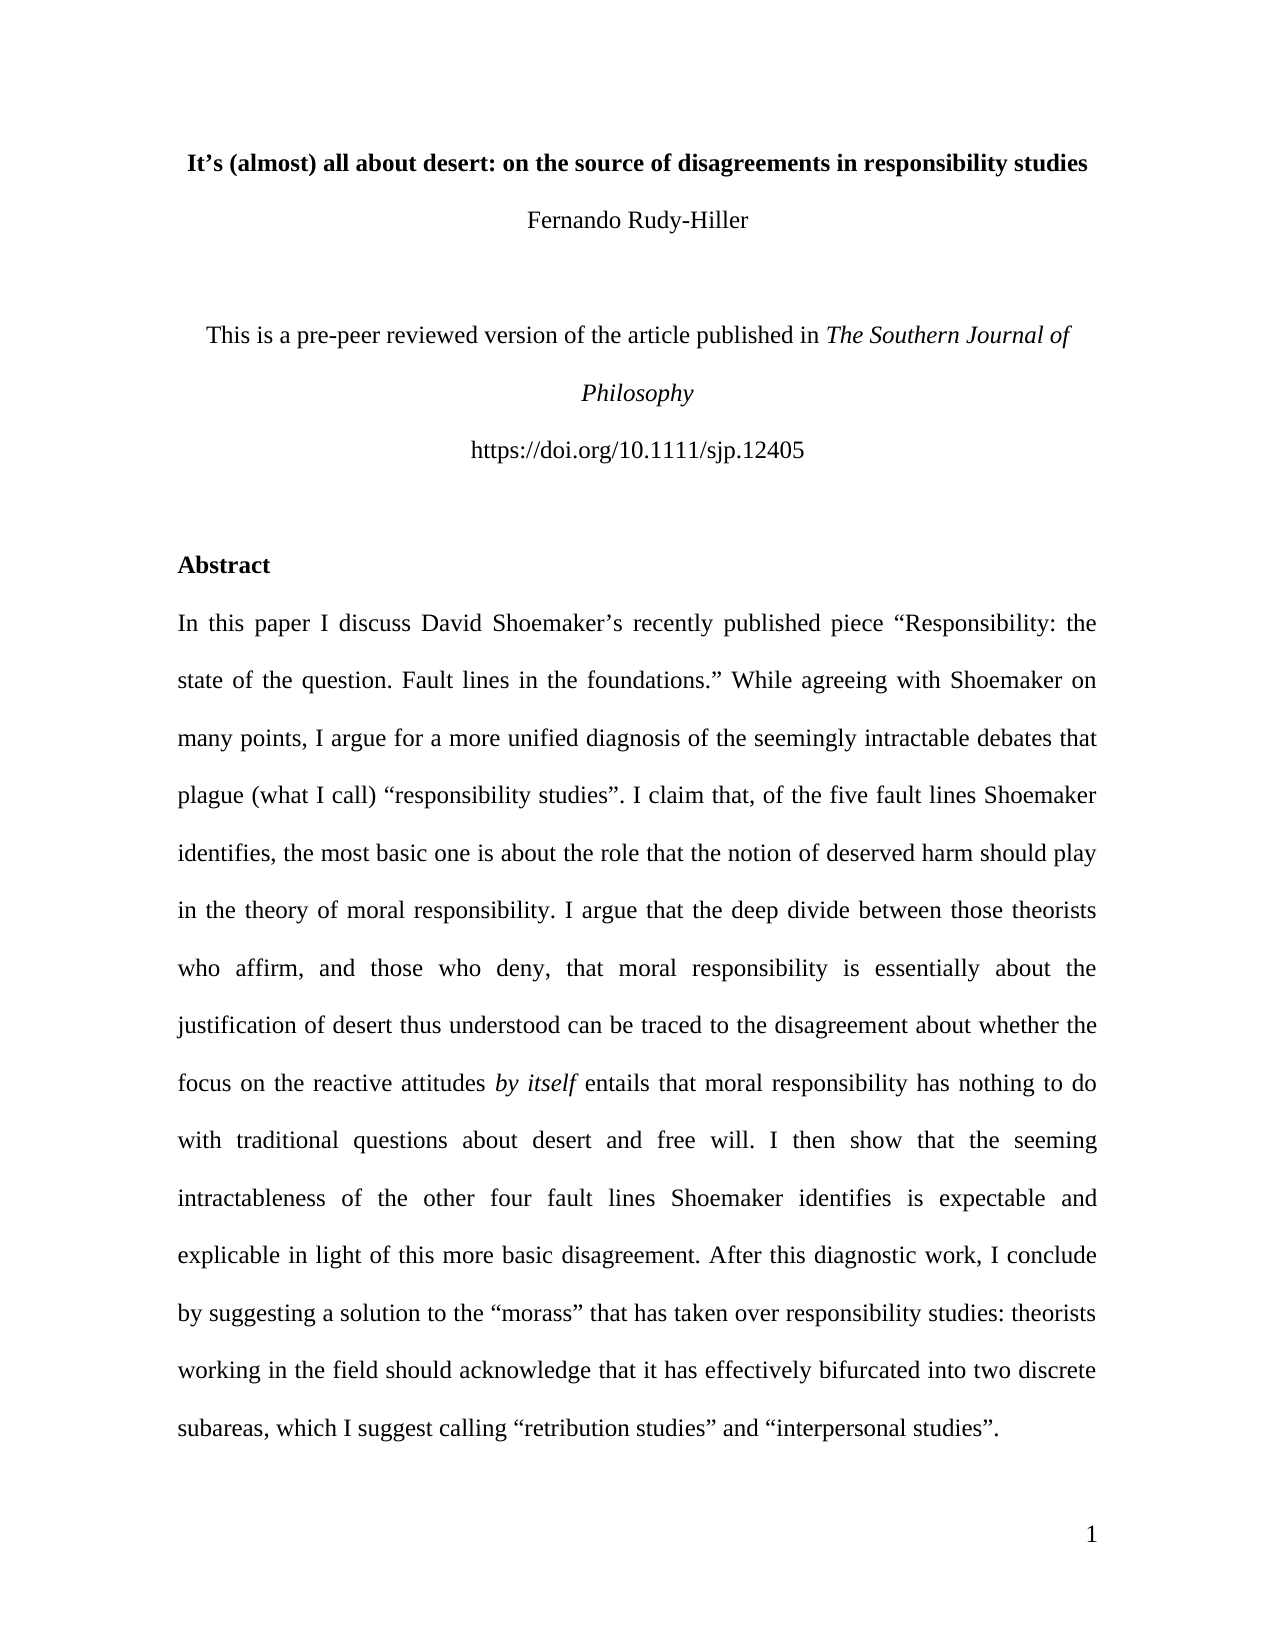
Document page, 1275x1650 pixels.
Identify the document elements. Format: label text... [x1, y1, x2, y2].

text Abstract [177, 550, 1098, 579]
text Fernando Rudy-Hiller [177, 205, 1098, 234]
text This is a pre-peer reviewed version of the article published in The Southern Journal of Philosophy [177, 320, 1098, 406]
text https://doi.org/10.1111/sjp.12405 [177, 435, 1098, 464]
text In this paper I discuss David Shoemaker’s recently published piece “Responsibility: the state of the question. Fault lines in the foundations.” While agreeing with Shoemaker on many points, I argue for a more unified diagnosis of the seemingly intractable debates that plague (what I call) “responsibility studies”. I claim that, of the five fault lines Shoemaker identifies, the most basic one is about the role that the notion of deserved harm should play in the theory of moral responsibility. I argue that the deep divide between those theorists who affirm, and those who deny, that moral responsibility is essentially about the justification of desert thus understood can be traced to the disagreement about whether the focus on the reactive attitudes by itself entails that moral responsibility has nothing to do with traditional questions about desert and free will. I then show that the seeming intractableness of the other four fault lines Shoemaker identifies is expectable and explicable in light of this more basic disagreement. After this diagnostic work, I conclude by suggesting a solution to the “morass” that has taken over responsibility studies: theorists working in the field should acknowledge that it has effectively bifurcated into two discrete subareas, which I suggest calling “retribution studies” and “interpersonal studies”. [177, 608, 1098, 1441]
text It’s (almost) all about desert: on the source of disagreements in responsibility studies [177, 148, 1098, 176]
